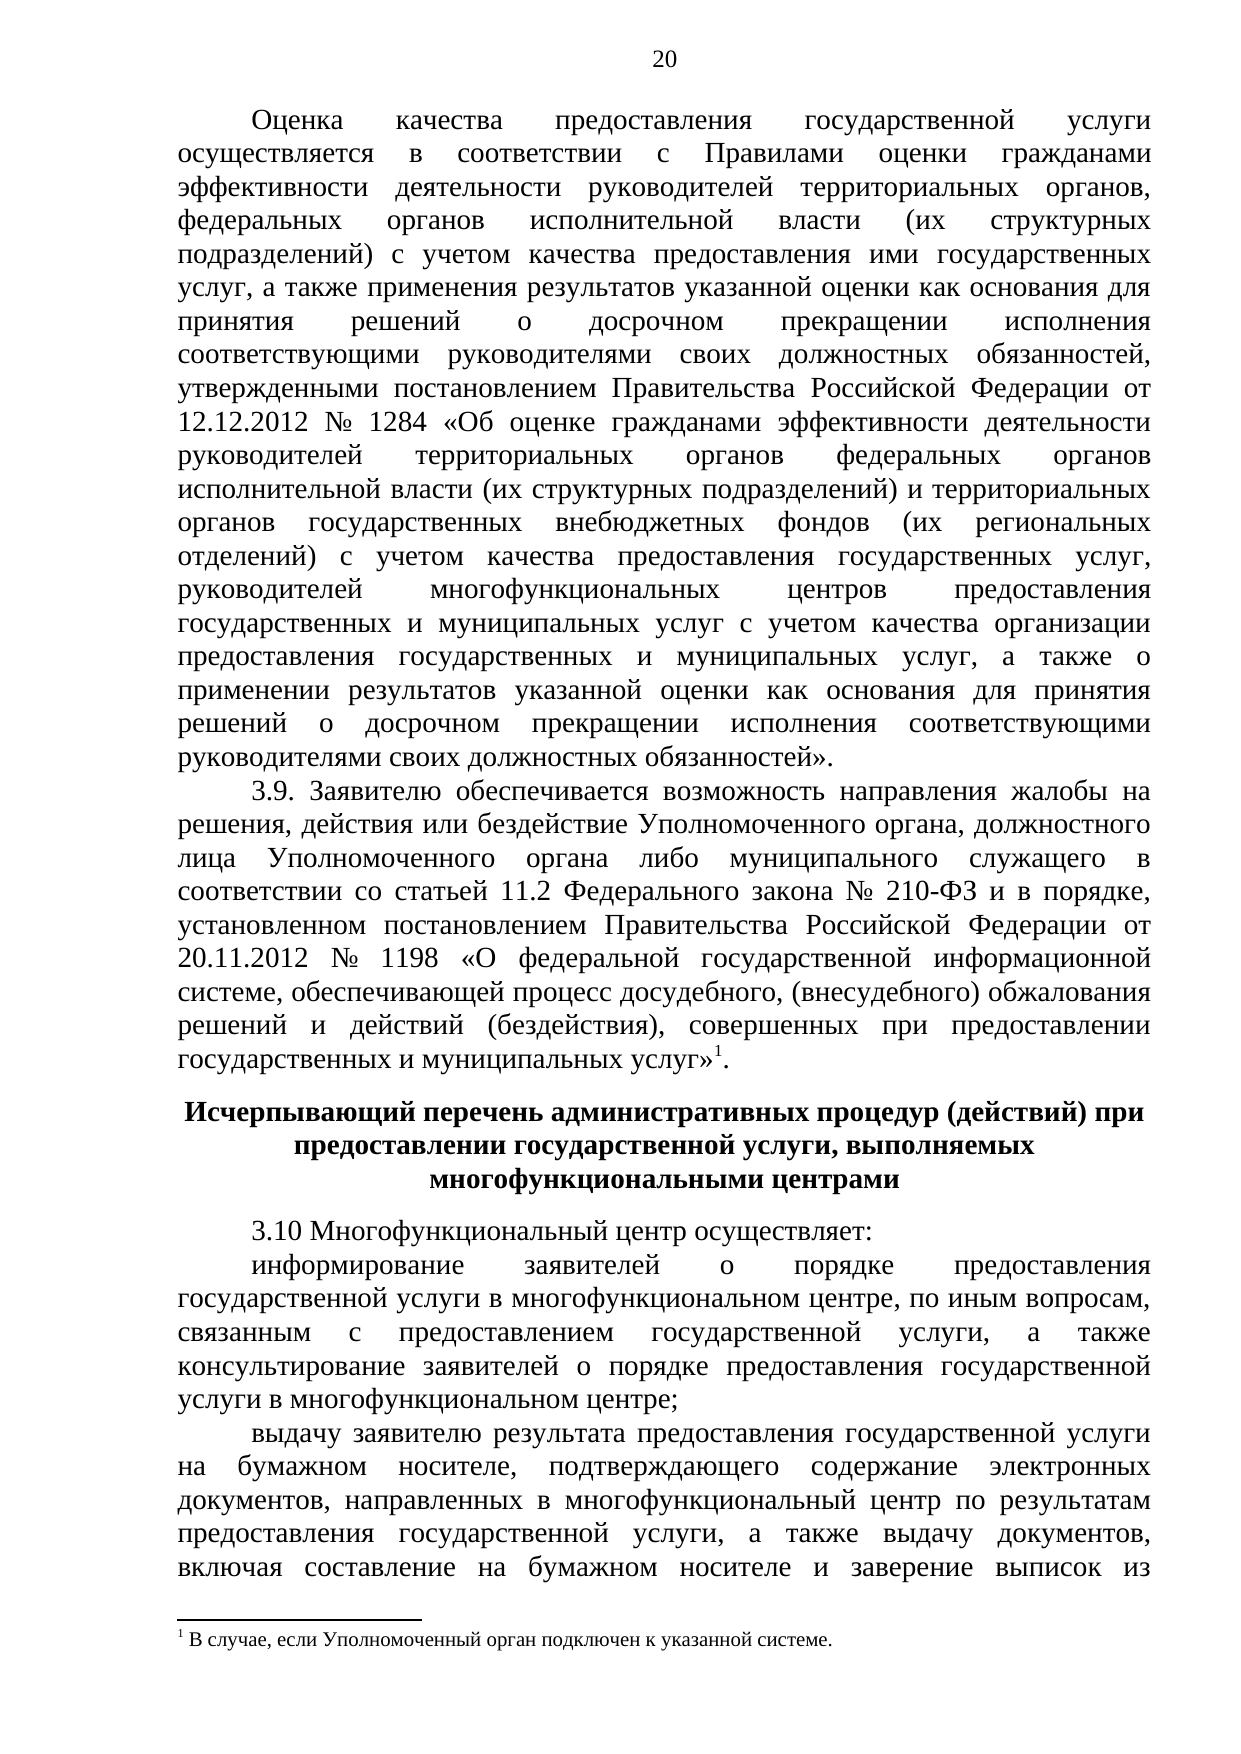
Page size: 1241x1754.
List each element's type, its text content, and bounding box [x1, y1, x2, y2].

text Оценка качества предоставления государственной услуги осуществляется в соответствии с Правилами оценки гражданами эффективности деятельности руководителей территориальных органов, федеральных органов исполнительной власти (их структурных подразделений) с учетом качества предоставления ими государственных услуг, а также применения результатов указанной оценки как основания для принятия решений о досрочном прекращении исполнения соответствующими руководителями своих должностных обязанностей, утвержденными постановлением Правительства Российской Федерации от 12.12.2012 № 1284 «Об оценке гражданами эффективности деятельности руководителей территориальных органов федеральных органов исполнительной власти (их структурных подразделений) и территориальных органов государственных внебюджетных фондов (их региональных отделений) с учетом качества предоставления государственных услуг, руководителей многофункциональных центров предоставления государственных и муниципальных услуг с учетом качества организации предоставления государственных и муниципальных услуг, а также о применении результатов указанной оценки как основания для принятия решений о досрочном прекращении исполнения соответствующими руководителями своих должностных обязанностей». [177, 102, 1152, 773]
text 3.10 Многофункциональный центр осуществляет: [177, 1213, 1152, 1247]
text информирование заявителей о порядке предоставления государственной услуги в многофункциональном центре, по иным вопросам, связанным с предоставлением государственной услуги, а также консультирование заявителей о порядке предоставления государственной услуги в многофункциональном центре; [177, 1247, 1152, 1415]
text 3.9. Заявителю обеспечивается возможность направления жалобы на решения, действия или бездействие Уполномоченного органа, должностного лица Уполномоченного органа либо муниципального служащего в соответствии со статьей 11.2 Федерального закона № 210-ФЗ и в порядке, установленном постановлением Правительства Российской Федерации от 20.11.2012 № 1198 «О федеральной государственной информационной системе, обеспечивающей процесс досудебного, (внесудебного) обжалования решений и действий (бездействия), совершенных при предоставлении государственных и муниципальных услуг». [177, 773, 1152, 1074]
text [177, 1415, 1152, 1582]
text Исчерпывающий перечень административных процедур (действий) при предоставлении государственной услуги, выполняемых многофункциональными центрами [177, 1094, 1152, 1194]
